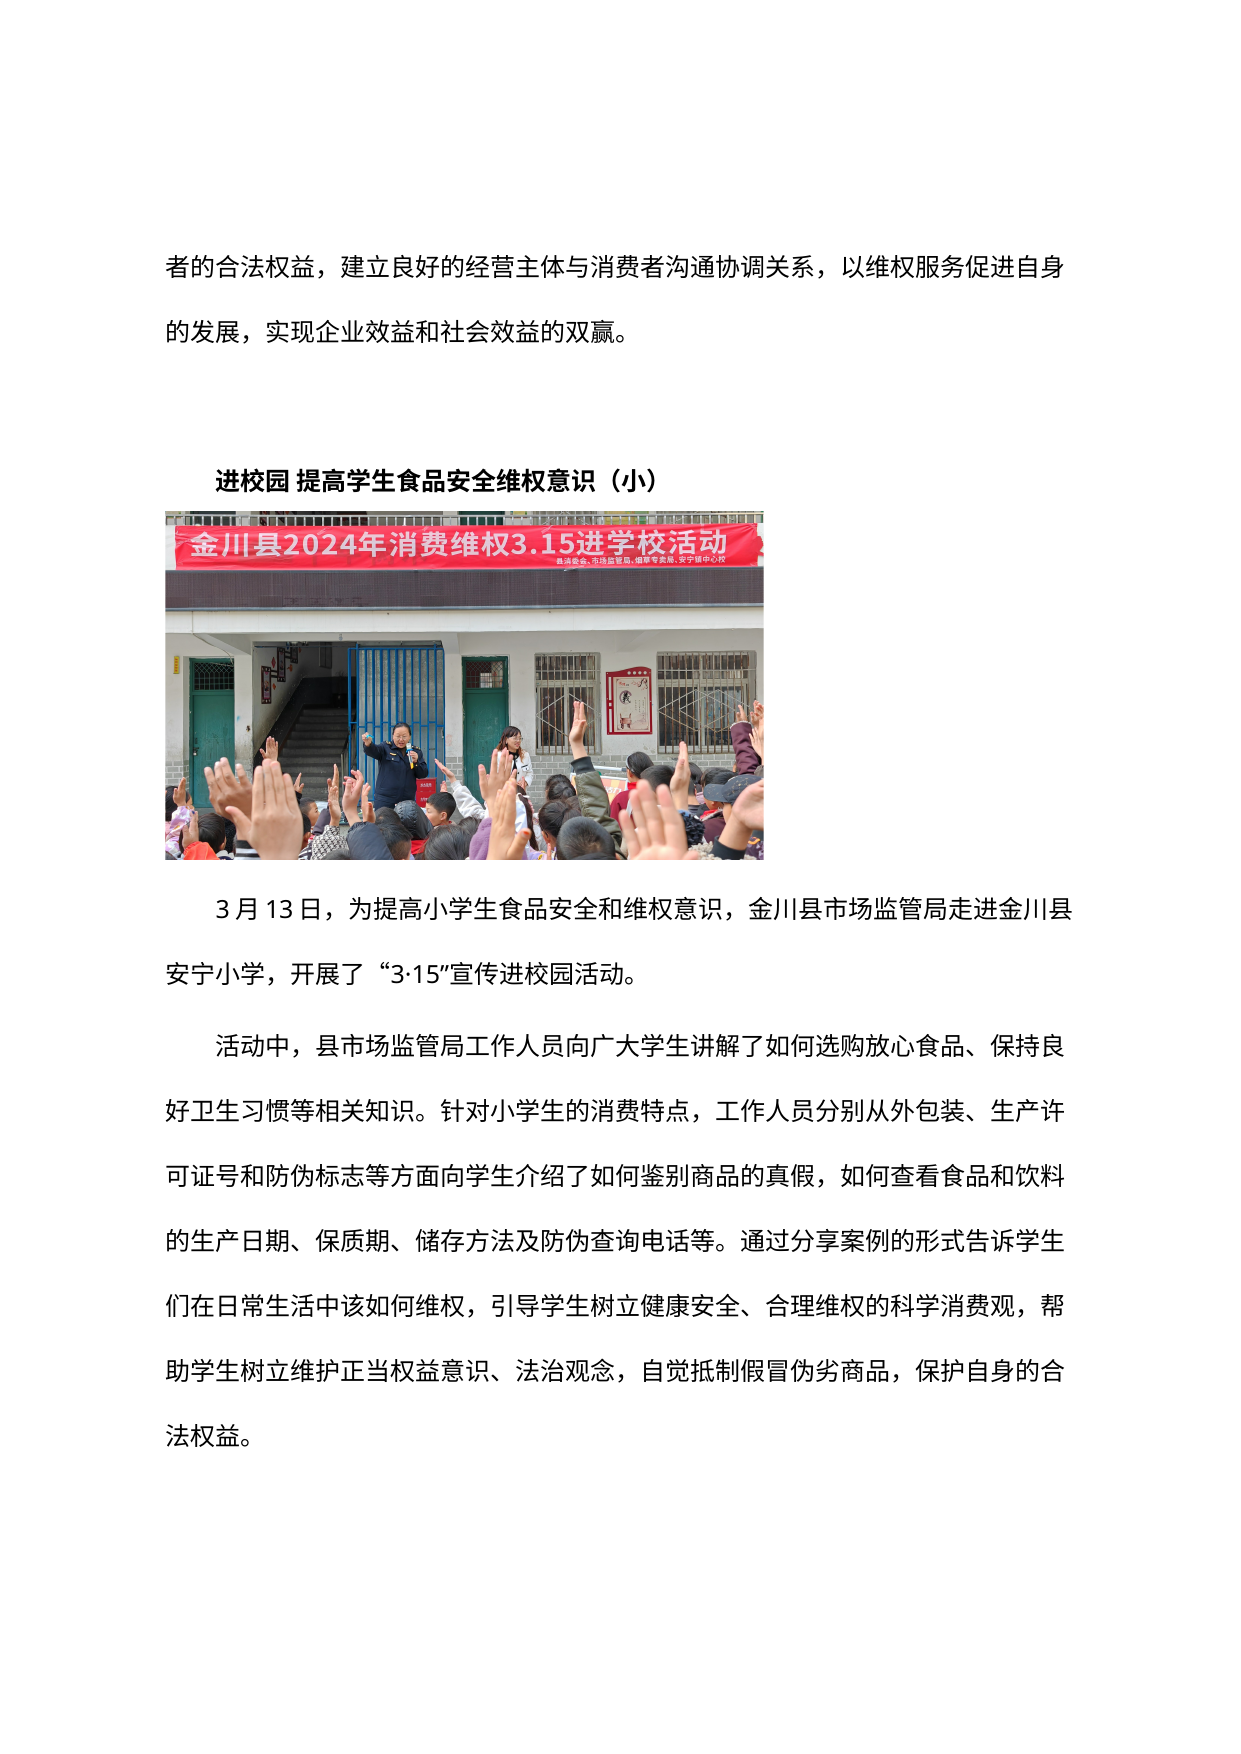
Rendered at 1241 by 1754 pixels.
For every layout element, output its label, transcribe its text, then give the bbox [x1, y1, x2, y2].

text 活动中，县市场监管局工作人员向广大学生讲解了如何选购放心食品、保持良好卫生习惯等相关知识。针对小学生的消费特点，工作人员分别从外包装、生产许可证号和防伪标志等方面向学生介绍了如何鉴别商品的真假，如何查看食品和饮料的生产日期、保质期、储存方法及防伪查询电话等。通过分享案例的形式告诉学生们在日常生活中该如何维权，引导学生树立健康安全、合理维权的科学消费观，帮助学生树立维护正当权益意识、法治观念，自觉抵制假冒伪劣商品，保护自身的合法权益。 [165, 1012, 1087, 1467]
text 3月13日，为提高小学生食品安全和维权意识，金川县市场监管局走进金川县安宁小学，开展了“3·15”宣传进校园活动。 [165, 875, 1087, 1005]
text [165, 233, 1087, 363]
picture [165, 511, 764, 860]
